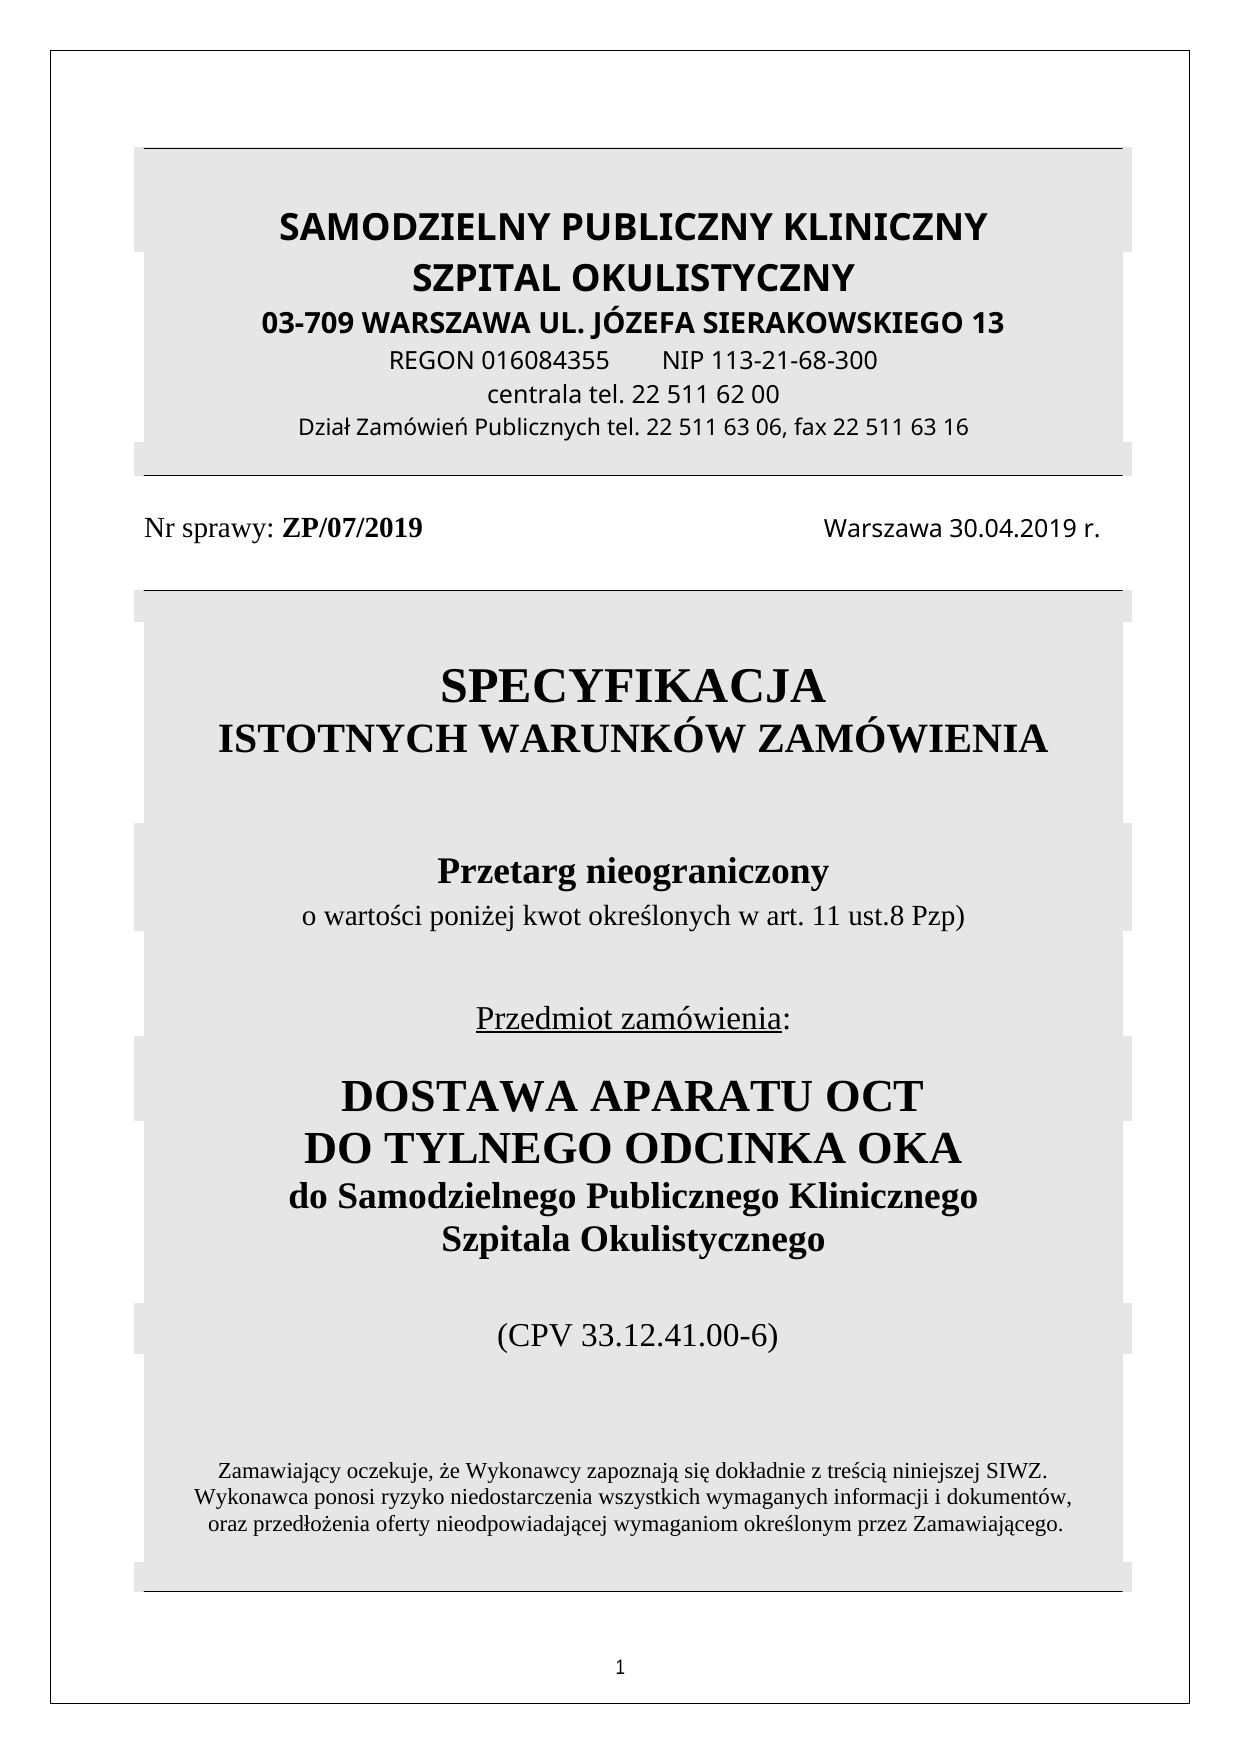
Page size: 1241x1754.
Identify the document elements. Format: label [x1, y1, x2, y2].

table_header [133, 148, 1134, 1592]
